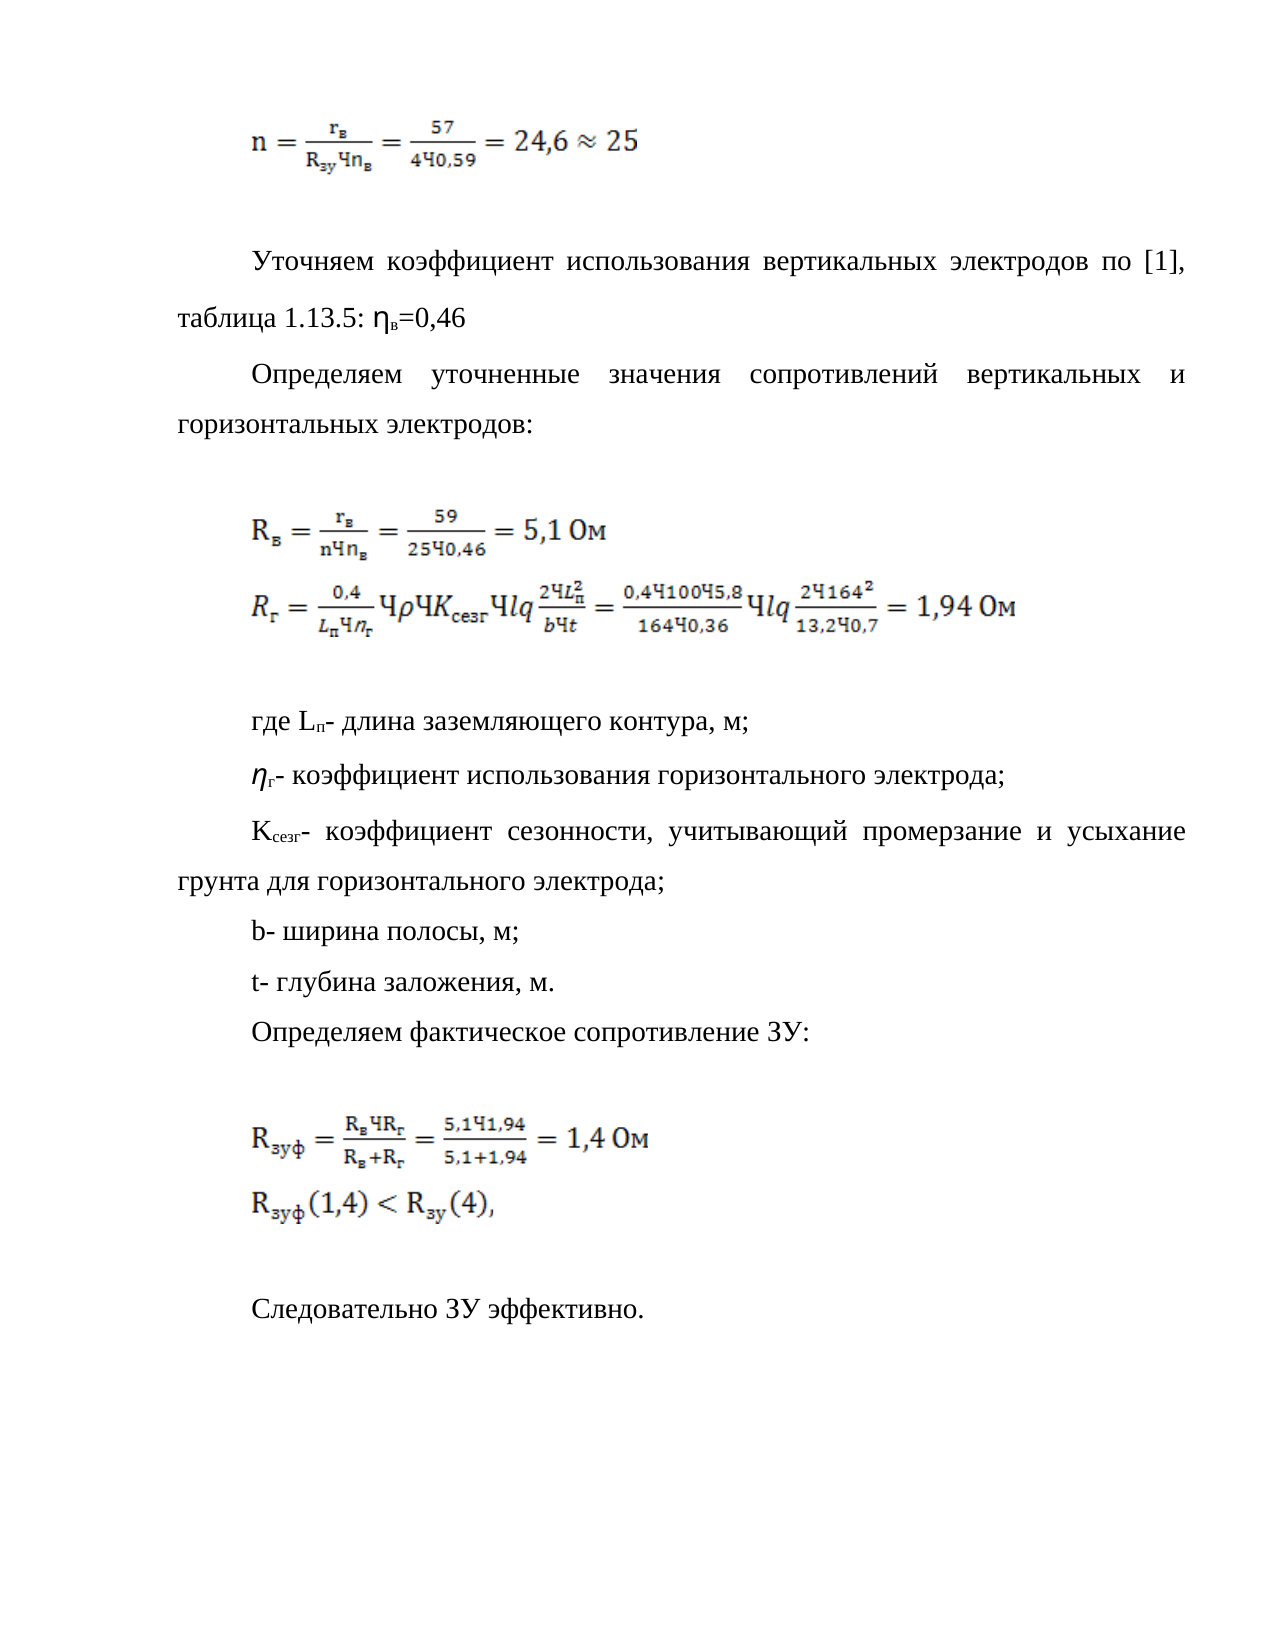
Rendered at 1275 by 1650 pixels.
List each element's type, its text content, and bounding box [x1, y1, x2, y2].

text Следовательно ЗУ эффективно. [177, 1291, 1186, 1324]
text ƞг- коэффициент использования горизонтального электрода; [177, 753, 1186, 793]
text Kсезг- коэффициент сезонности, учитывающий промерзание и усыхание грунта для горизонтального электрода; [177, 813, 1186, 897]
text Определяем уточненные значения сопротивлений вертикальных и горизонтальных электродов: [177, 356, 1186, 440]
text t- глубина заложения, м. [177, 964, 1186, 997]
text где Lп- длина заземляющего контура, м; [177, 703, 1186, 737]
text Уточняем коэффициент использования вертикальных электродов по [1], таблица 1.13.5: ƞв=0,46 [177, 243, 1186, 336]
text Определяем фактическое сопротивление ЗУ: [177, 1014, 1186, 1048]
text b- ширина полосы, м; [177, 913, 1186, 947]
